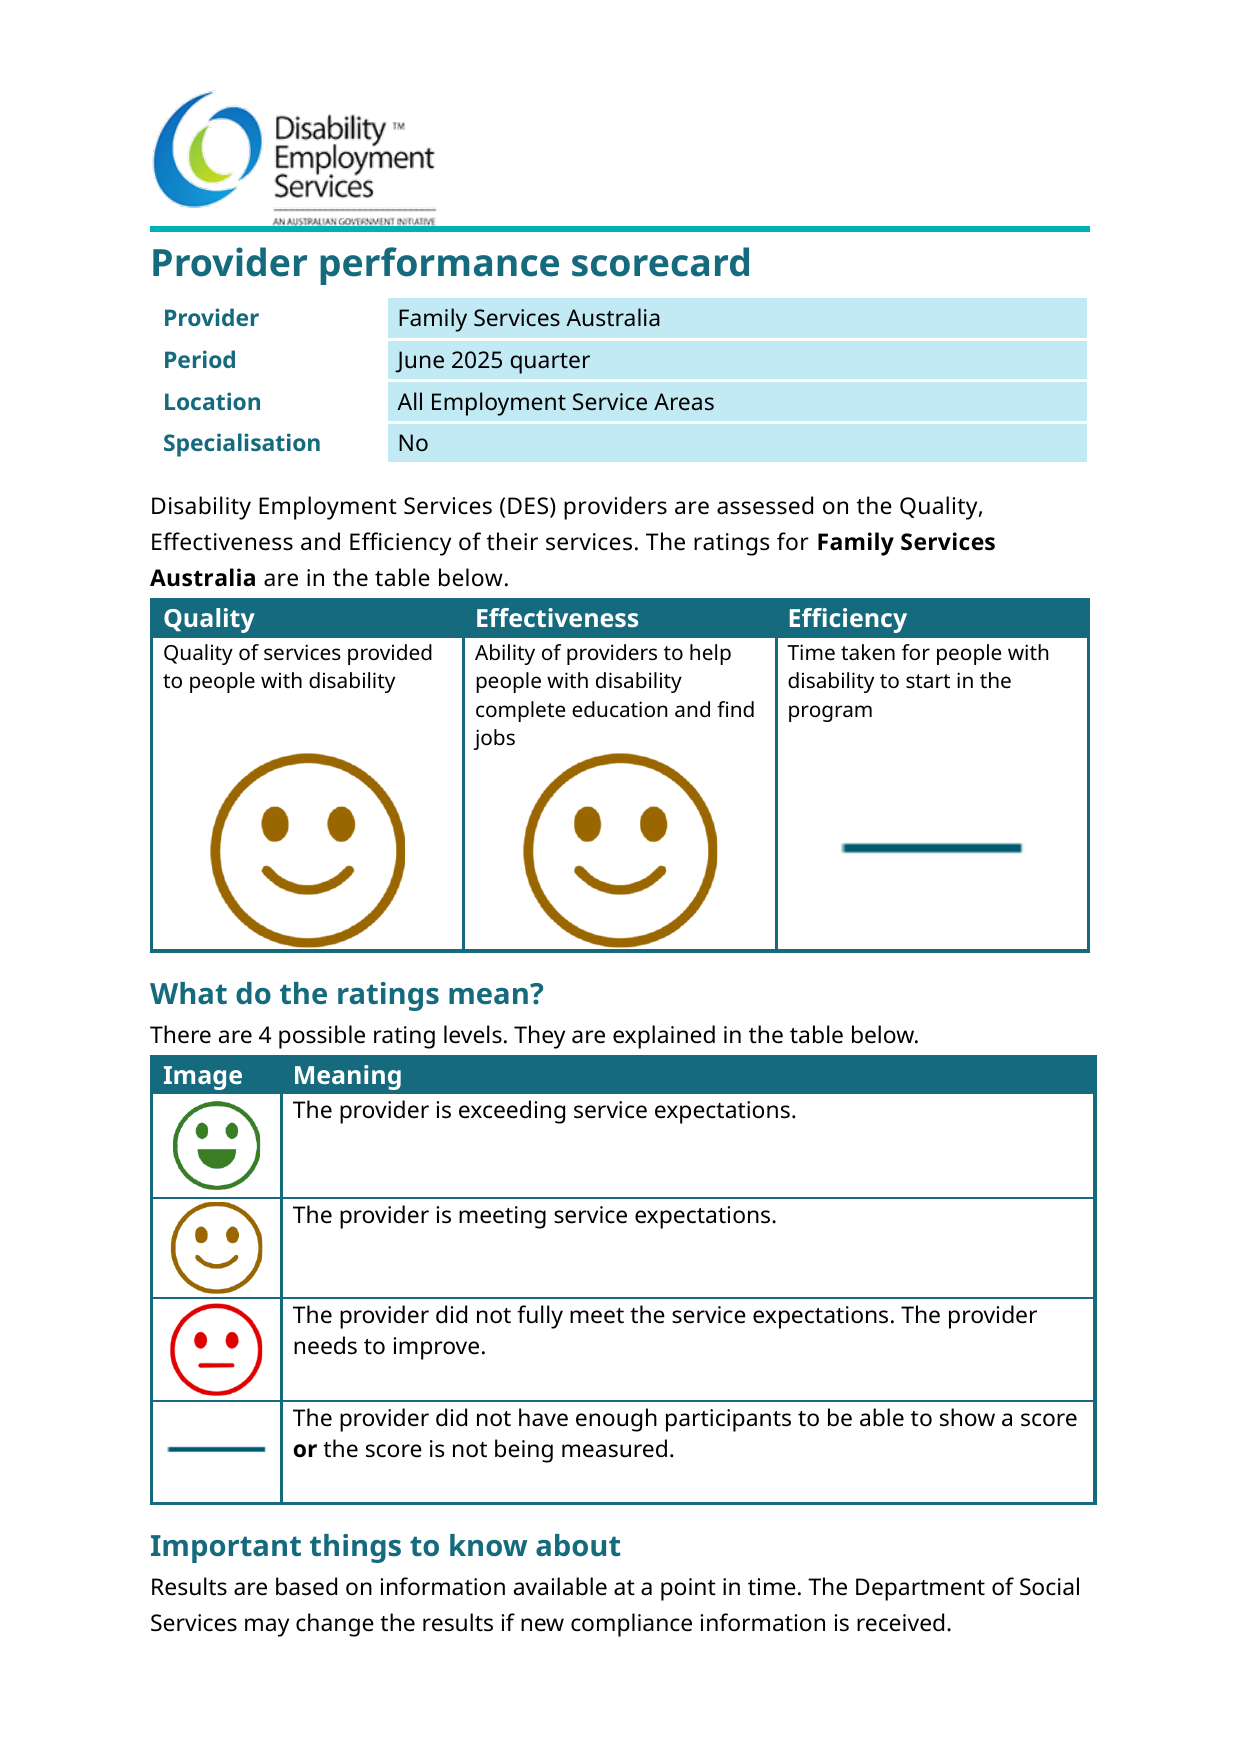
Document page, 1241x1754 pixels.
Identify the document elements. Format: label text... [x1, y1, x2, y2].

picture [170, 1202, 263, 1294]
table_header Meaning [283, 1058, 1093, 1092]
table_cell Quality of services provided to people with disability [153, 638, 462, 752]
table_header Efficiency [778, 601, 1087, 635]
table_cell Period [153, 341, 385, 379]
table_cell No [388, 424, 1087, 462]
picture [209, 753, 406, 948]
table_header Quality [153, 601, 462, 635]
table_cell [778, 752, 1087, 949]
table_cell [153, 1094, 280, 1197]
table_header Family Services Australia [388, 298, 1087, 338]
table_cell The provider did not have enough participants to be able to show a score or the score is not being measured. [283, 1402, 1093, 1502]
picture [150, 88, 439, 226]
table_cell June 2025 quarter [388, 341, 1087, 379]
picture [170, 1303, 263, 1396]
text Results are based on information available at a point in time. The Department of Social Services may change the results if new compliance information is received. [150, 1571, 1090, 1638]
subtitle What do the ratings mean? [150, 973, 1090, 1013]
text There are 4 possible rating levels. They are explained in the table below. [150, 1019, 1090, 1050]
picture [163, 1416, 270, 1487]
picture [172, 1101, 261, 1190]
picture [834, 764, 1030, 937]
text Disability Employment Services (DES) providers are assessed on the Quality, Effectiveness and Efficiency of their services. The ratings for Family Services Australia are in the table below. [150, 490, 1090, 593]
table_cell The provider did not fully meet the service expectations. The provider needs to improve. [283, 1299, 1093, 1400]
table_cell [465, 752, 775, 949]
table_header Provider [153, 298, 385, 338]
table_cell All Employment Service Areas [388, 382, 1087, 421]
subtitle Provider performance scorecard [150, 236, 1090, 287]
table_header Effectiveness [465, 601, 775, 635]
table_cell Specialisation [153, 424, 385, 462]
table_cell [153, 1402, 280, 1502]
table_cell Ability of providers to help people with disability complete education and find jobs [465, 638, 775, 752]
table_cell [153, 752, 462, 949]
table_cell The provider is meeting service expectations. [283, 1199, 1093, 1297]
subtitle Important things to know about [150, 1526, 1090, 1565]
picture [522, 753, 718, 948]
table_cell The provider is exceeding service expectations. [283, 1094, 1093, 1197]
table_cell [153, 1299, 280, 1400]
table_header Image [153, 1058, 280, 1092]
table_cell Time taken for people with disability to start in the program [778, 638, 1087, 752]
table_cell Location [153, 382, 385, 421]
table_cell [153, 1199, 280, 1297]
